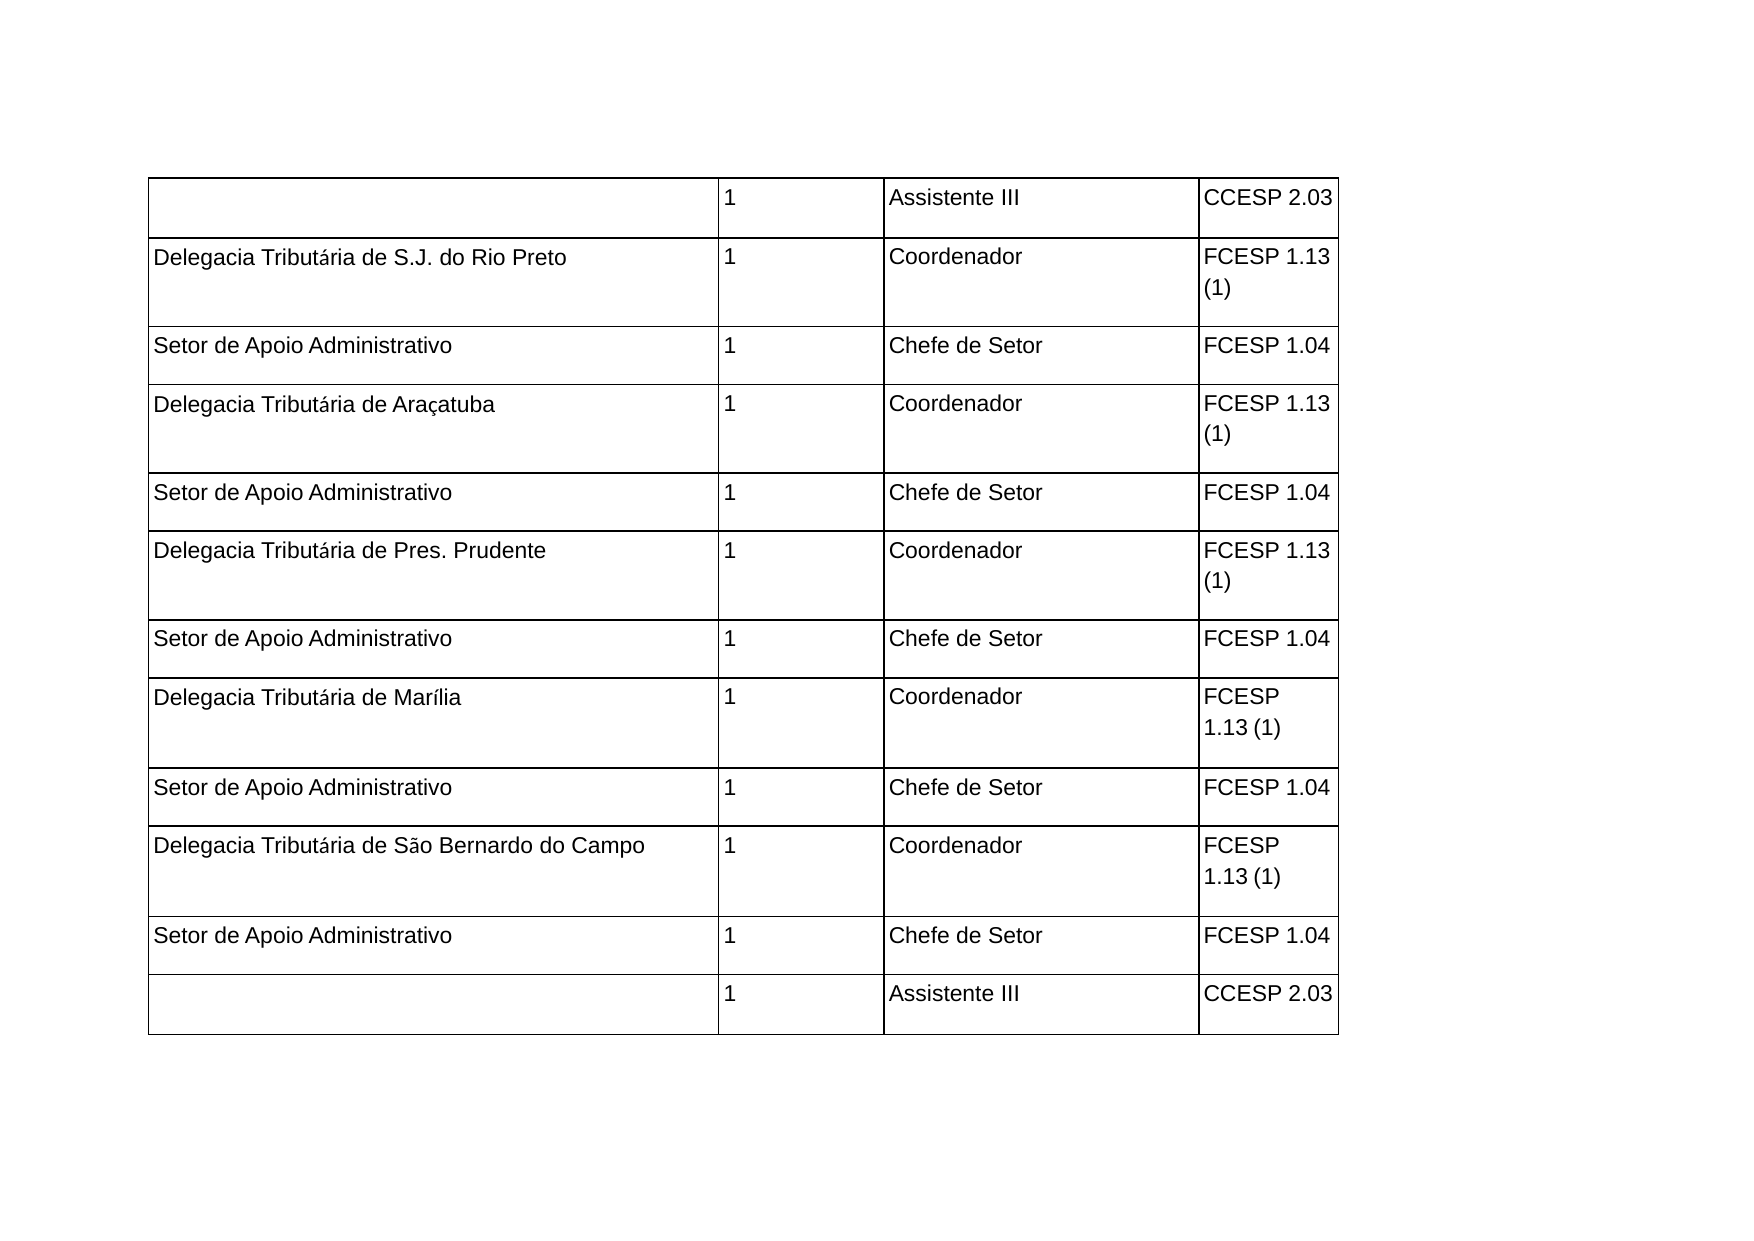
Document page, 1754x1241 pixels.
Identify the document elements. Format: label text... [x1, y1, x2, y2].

table_cell FCESP 1.04 [1200, 769, 1338, 825]
table_cell Assistente III [885, 975, 1198, 1034]
table_cell FCESP 1.13 (1) [1200, 239, 1338, 326]
table_cell Coordenador [885, 239, 1198, 326]
table_cell CCESP 2.03 [1200, 179, 1338, 237]
table_cell Coordenador [885, 532, 1198, 619]
table_cell 1 [719, 532, 883, 619]
table_cell CCESP 2.03 [1200, 975, 1338, 1034]
table_cell Setor de Apoio Administrativo [149, 917, 718, 974]
table_cell 1 [719, 239, 883, 326]
table_cell Coordenador [885, 385, 1198, 472]
table_cell FCESP 1.13 (1) [1200, 532, 1338, 619]
table_cell Coordenador [885, 679, 1198, 767]
table_cell Setor de Apoio Administrativo [149, 621, 718, 677]
table_cell 1 [719, 385, 883, 472]
table_cell 1 [719, 769, 883, 825]
table_cell Delegacia Tributária de Araçatuba [149, 385, 718, 472]
table_cell Chefe de Setor [885, 474, 1198, 530]
table_cell 1 [719, 827, 883, 916]
table_cell Delegacia Tributária de Marília [149, 679, 718, 767]
table_cell 1 [719, 179, 883, 237]
table_cell Assistente III [885, 179, 1198, 237]
table_cell 1 [719, 621, 883, 677]
table_cell FCESP 1.13 (1) [1200, 679, 1338, 767]
table_cell FCESP 1.04 [1200, 621, 1338, 677]
table_cell Chefe de Setor [885, 917, 1198, 974]
table_cell Chefe de Setor [885, 621, 1198, 677]
table_cell FCESP 1.13 (1) [1200, 827, 1338, 916]
table_cell Coordenador [885, 827, 1198, 916]
table_cell FCESP 1.04 [1200, 327, 1338, 384]
table_cell 1 [719, 975, 883, 1034]
table_cell FCESP 1.04 [1200, 917, 1338, 974]
table_cell [149, 975, 718, 1034]
table_cell FCESP 1.13 (1) [1200, 385, 1338, 472]
table_cell [149, 179, 718, 237]
table_cell FCESP 1.04 [1200, 474, 1338, 530]
table_cell Setor de Apoio Administrativo [149, 769, 718, 825]
table_cell Setor de Apoio Administrativo [149, 327, 718, 384]
table_cell Delegacia Tributária de São Bernardo do Campo [149, 827, 718, 916]
table_cell Delegacia Tributária de Pres. Prudente [149, 532, 718, 619]
table_cell 1 [719, 327, 883, 384]
table_cell Chefe de Setor [885, 769, 1198, 825]
table_cell Chefe de Setor [885, 327, 1198, 384]
table_cell 1 [719, 917, 883, 974]
table_cell Setor de Apoio Administrativo [149, 474, 718, 530]
table_cell Delegacia Tributária de S.J. do Rio Preto [149, 239, 718, 326]
table_cell 1 [719, 679, 883, 767]
table_cell 1 [719, 474, 883, 530]
